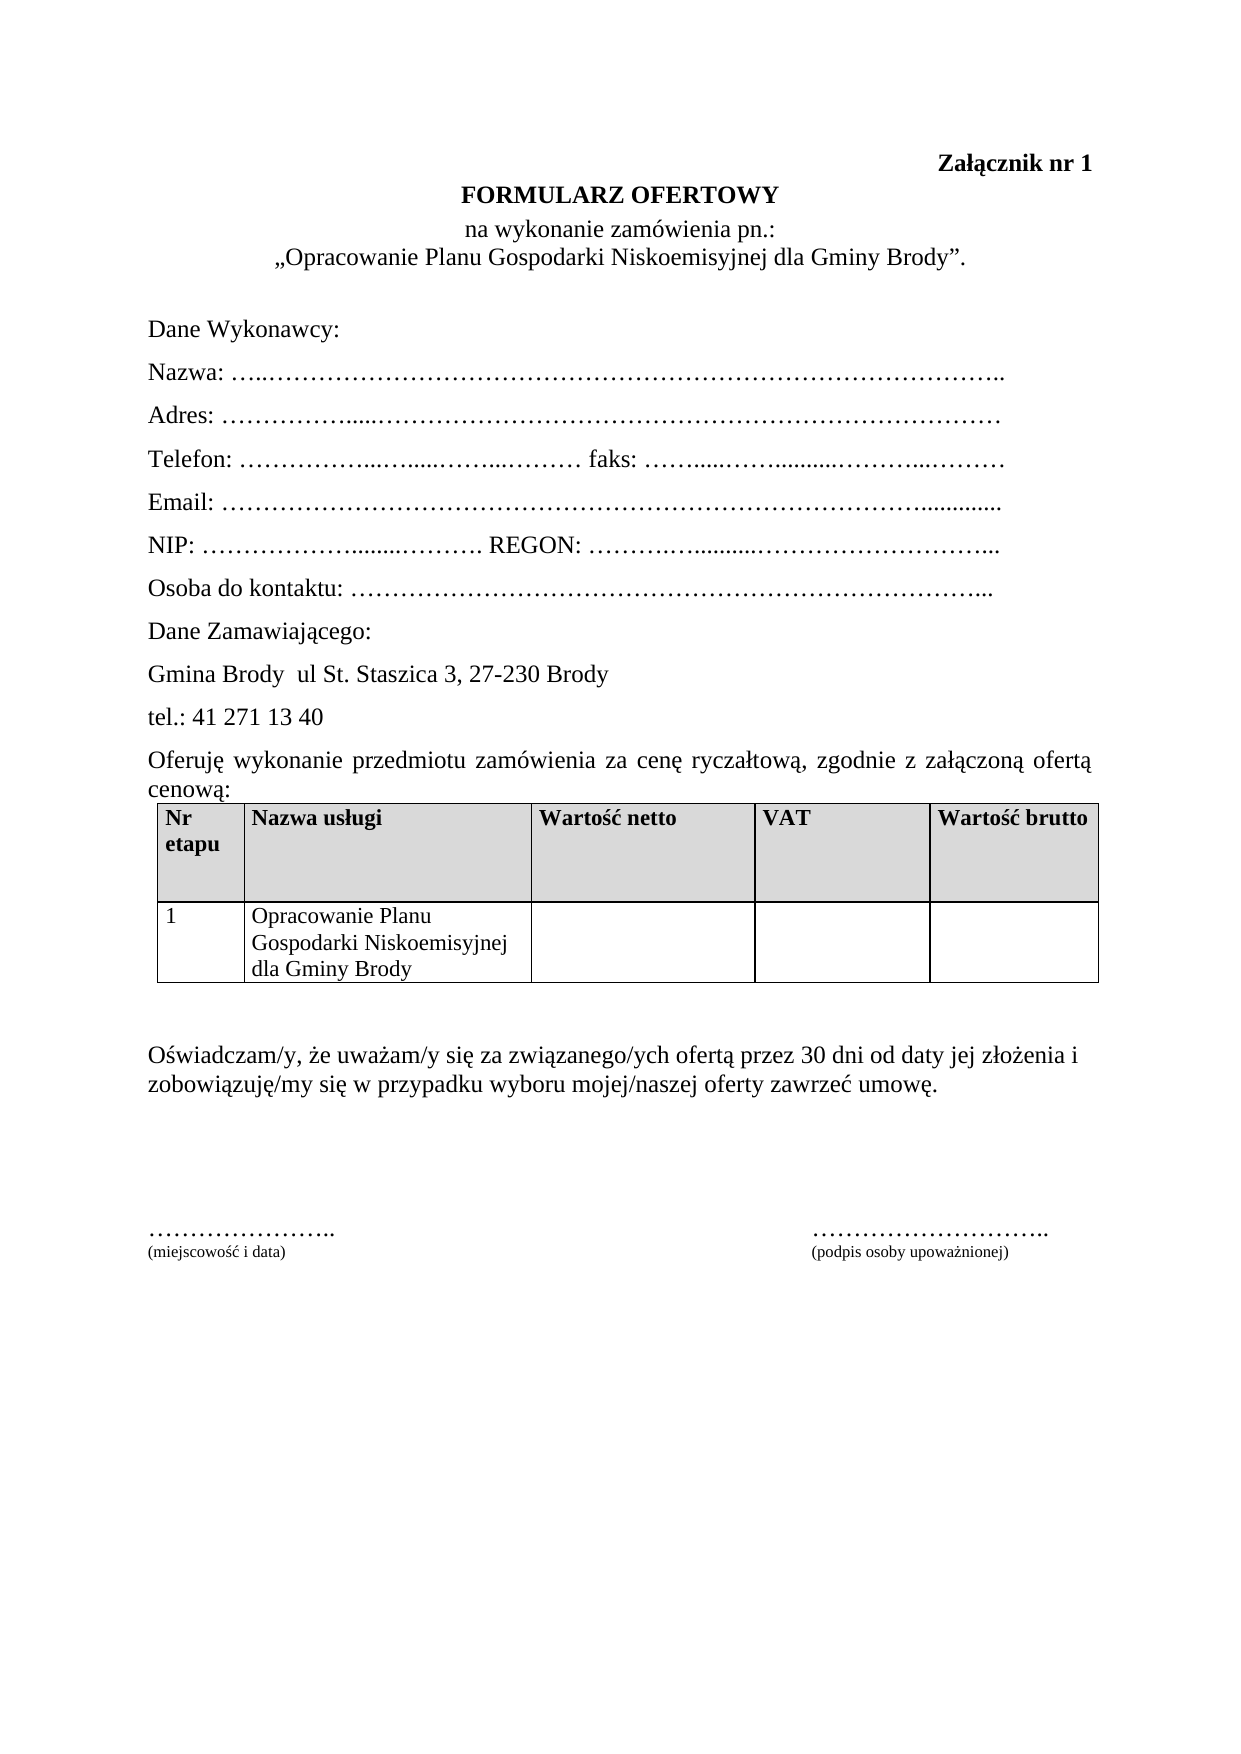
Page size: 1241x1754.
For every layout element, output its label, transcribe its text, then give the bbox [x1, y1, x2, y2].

table_cell [931, 903, 1098, 982]
text NIP: ………………........………. REGON: ……….…..........………………………... [148, 530, 1093, 559]
text „Opracowanie Planu Gospodarki Niskoemisyjnej dla Gminy Brody”. [148, 242, 1093, 271]
table_header Wartość brutto [931, 804, 1098, 901]
text Osoba do kontaktu: …………………………………………………………………... [148, 573, 1093, 602]
text na wykonanie zamówienia pn.: [148, 214, 1093, 242]
text Oferuję wykonanie przedmiotu zamówienia za cenę ryczałtową, zgodnie z załączoną ofertą cenową: [148, 746, 1093, 803]
table_header Nazwa usługi [245, 804, 531, 901]
text (miejscowość i data) (podpis osoby upoważnionej) [148, 1241, 1093, 1261]
text ………………….. ……………………….. [148, 1213, 1093, 1241]
text Gmina Brody ul St. Staszica 3, 27-230 Brody [148, 659, 1093, 688]
text Dane Wykonawcy: [148, 314, 1093, 343]
text Nazwa: …..…………………………………………………………………………….. [148, 357, 1093, 386]
table_header Wartość netto [532, 804, 754, 901]
text Oświadczam/y, że uważam/y się za związanego/ych ofertą przez 30 dni od daty jej złożenia i [148, 1040, 1093, 1069]
table_cell 1 [158, 903, 244, 982]
table_cell Opracowanie Planu Gospodarki Niskoemisyjnej dla Gminy Brody [245, 903, 531, 982]
text Załącznik nr 1 [148, 148, 1093, 176]
table_header VAT [756, 804, 929, 901]
text zobowiązuję/my się w przypadku wyboru mojej/naszej oferty zawrzeć umowę. [148, 1069, 1093, 1098]
text FORMULARZ OFERTOWY [148, 181, 1093, 209]
table_cell [756, 903, 929, 982]
table_cell [532, 903, 754, 982]
table_header Nr etapu [158, 804, 244, 901]
text Telefon: ……………...….....……...……… faks: …….....……..........………...……… [148, 444, 1093, 472]
text Email: …………………………………………………………………………............. [148, 487, 1093, 516]
text Adres: …………….....………………………………………………………………… [148, 401, 1093, 429]
text tel.: 41 271 13 40 [148, 702, 1093, 731]
text Dane Zamawiającego: [148, 616, 1093, 645]
